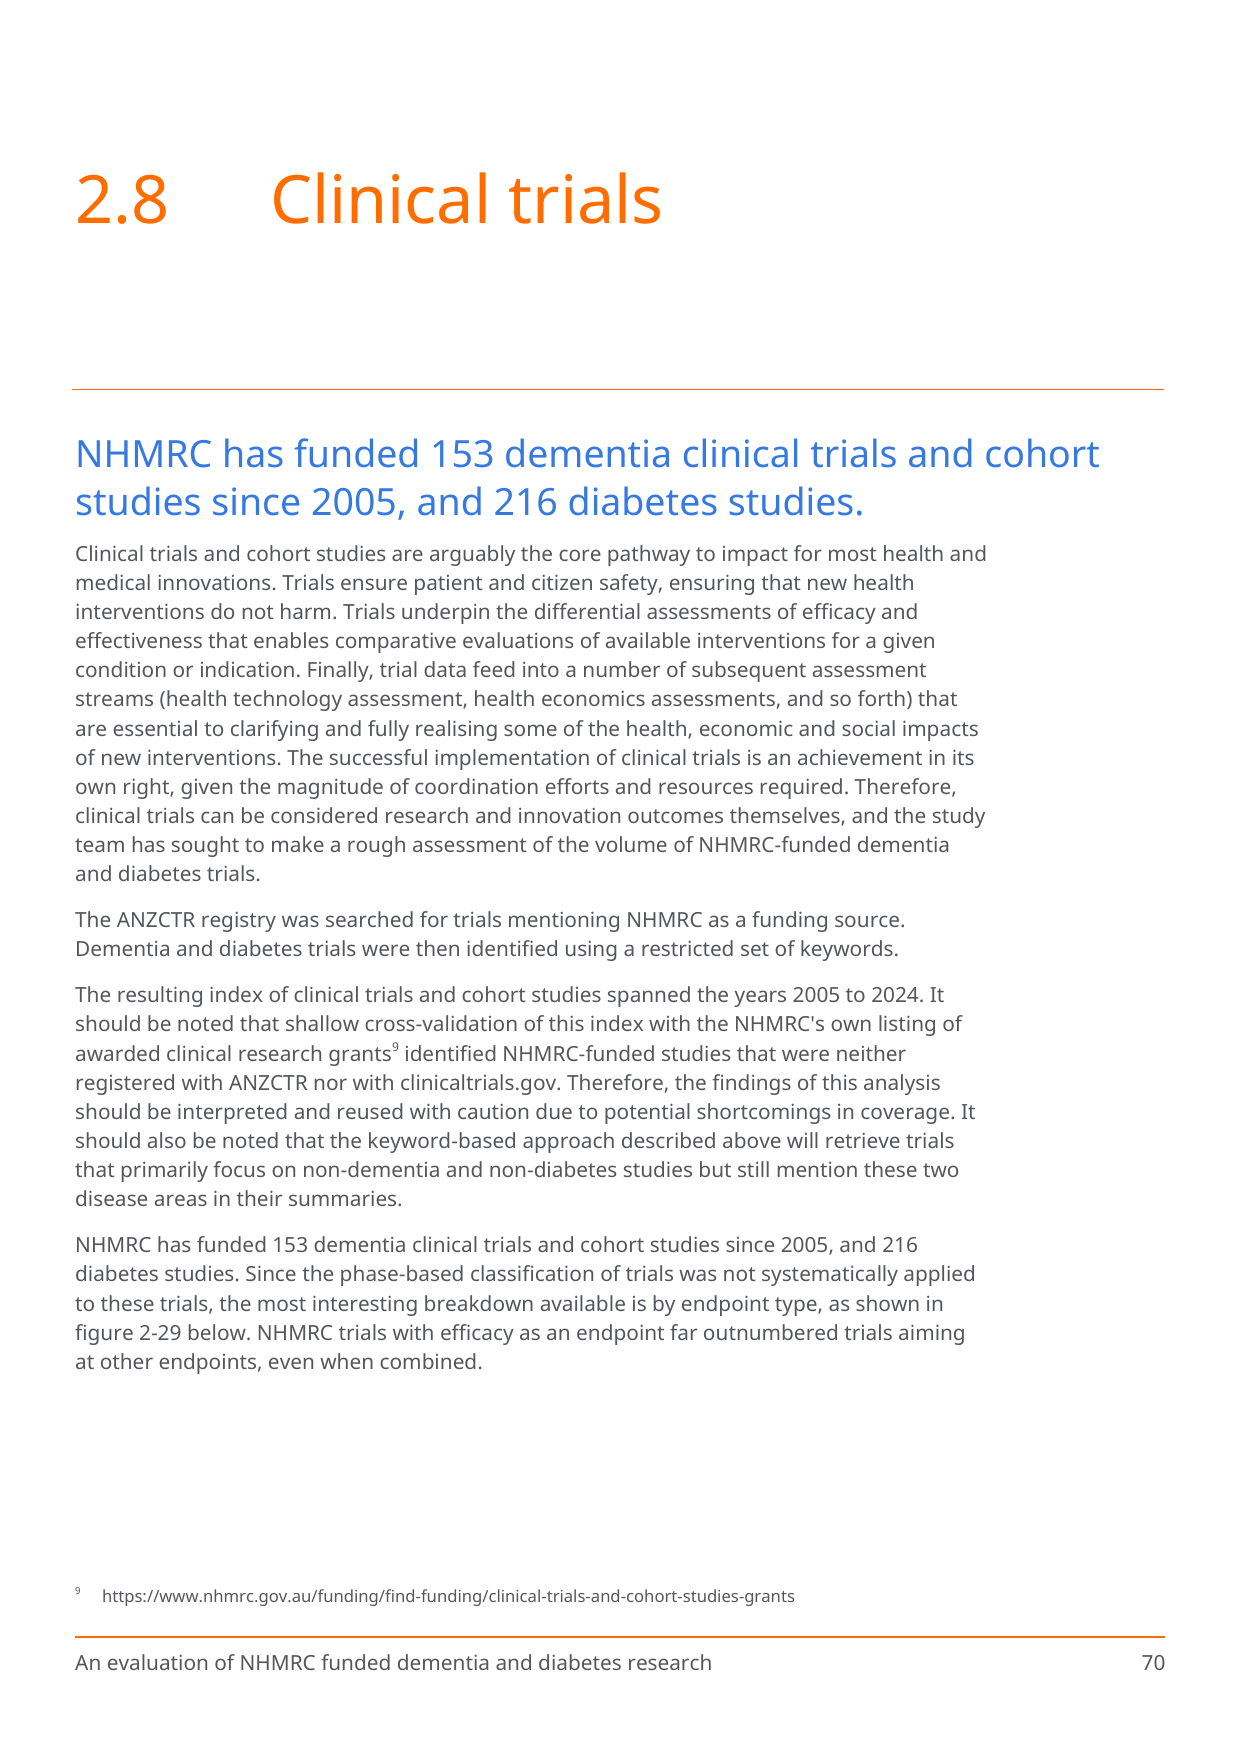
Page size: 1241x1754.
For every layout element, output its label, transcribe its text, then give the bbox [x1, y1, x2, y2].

text Clinical trials [75, 168, 1165, 238]
text The resulting index of clinical trials and cohort studies spanned the years 2005 to 2024. It should be noted that shallow cross-validation of this index with the NHMRC's own listing of awarded clinical research grants identified NHMRC-funded studies that were neither registered with ANZCTR nor with clinicaltrials.gov. Therefore, the findings of this analysis should be interpreted and reused with caution due to potential shortcomings in coverage. It should also be noted that the keyword-based approach described above will retrieve trials that primarily focus on non-dementia and non-diabetes studies but still mention these two disease areas in their summaries. [75, 979, 988, 1213]
text Clinical trials and cohort studies are arguably the core pathway to impact for most health and medical innovations. Trials ensure patient and citizen safety, ensuring that new health interventions do not harm. Trials underpin the differential assessments of efficacy and effectiveness that enables comparative evaluations of available interventions for a given condition or indication. Finally, trial data feed into a number of subsequent assessment streams (health technology assessment, health economics assessments, and so forth) that are essential to clarifying and fully realising some of the health, economic and social impacts of new interventions. The successful implementation of clinical trials is an achievement in its own right, given the magnitude of coordination efforts and resources required. Therefore, clinical trials can be considered research and innovation outcomes themselves, and the study team has sought to make a rough assessment of the volume of NHMRC-funded dementia and diabetes trials. [75, 538, 988, 888]
text The ANZCTR registry was searched for trials mentioning NHMRC as a funding source. Dementia and diabetes trials were then identified using a restricted set of keywords. [75, 904, 988, 963]
